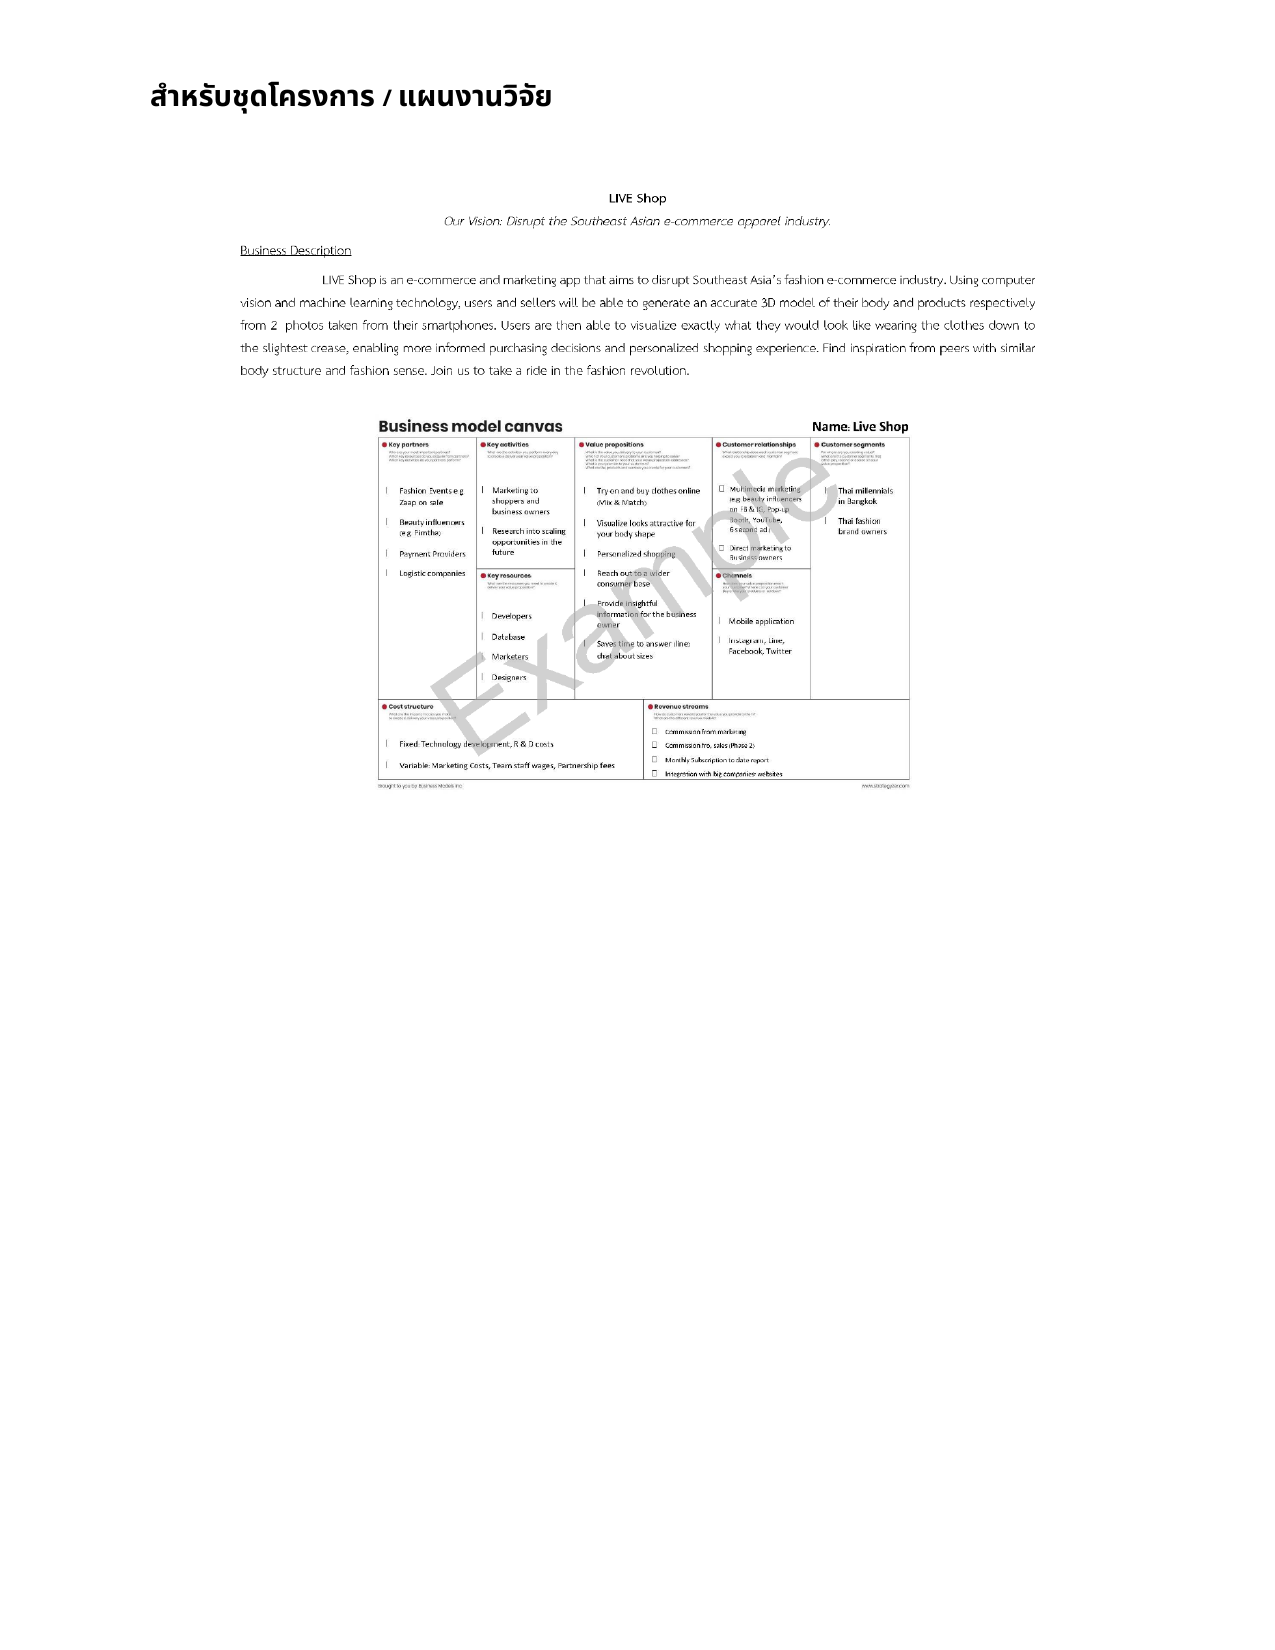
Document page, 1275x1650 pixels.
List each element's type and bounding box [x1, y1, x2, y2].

picture [158, 150, 1117, 828]
